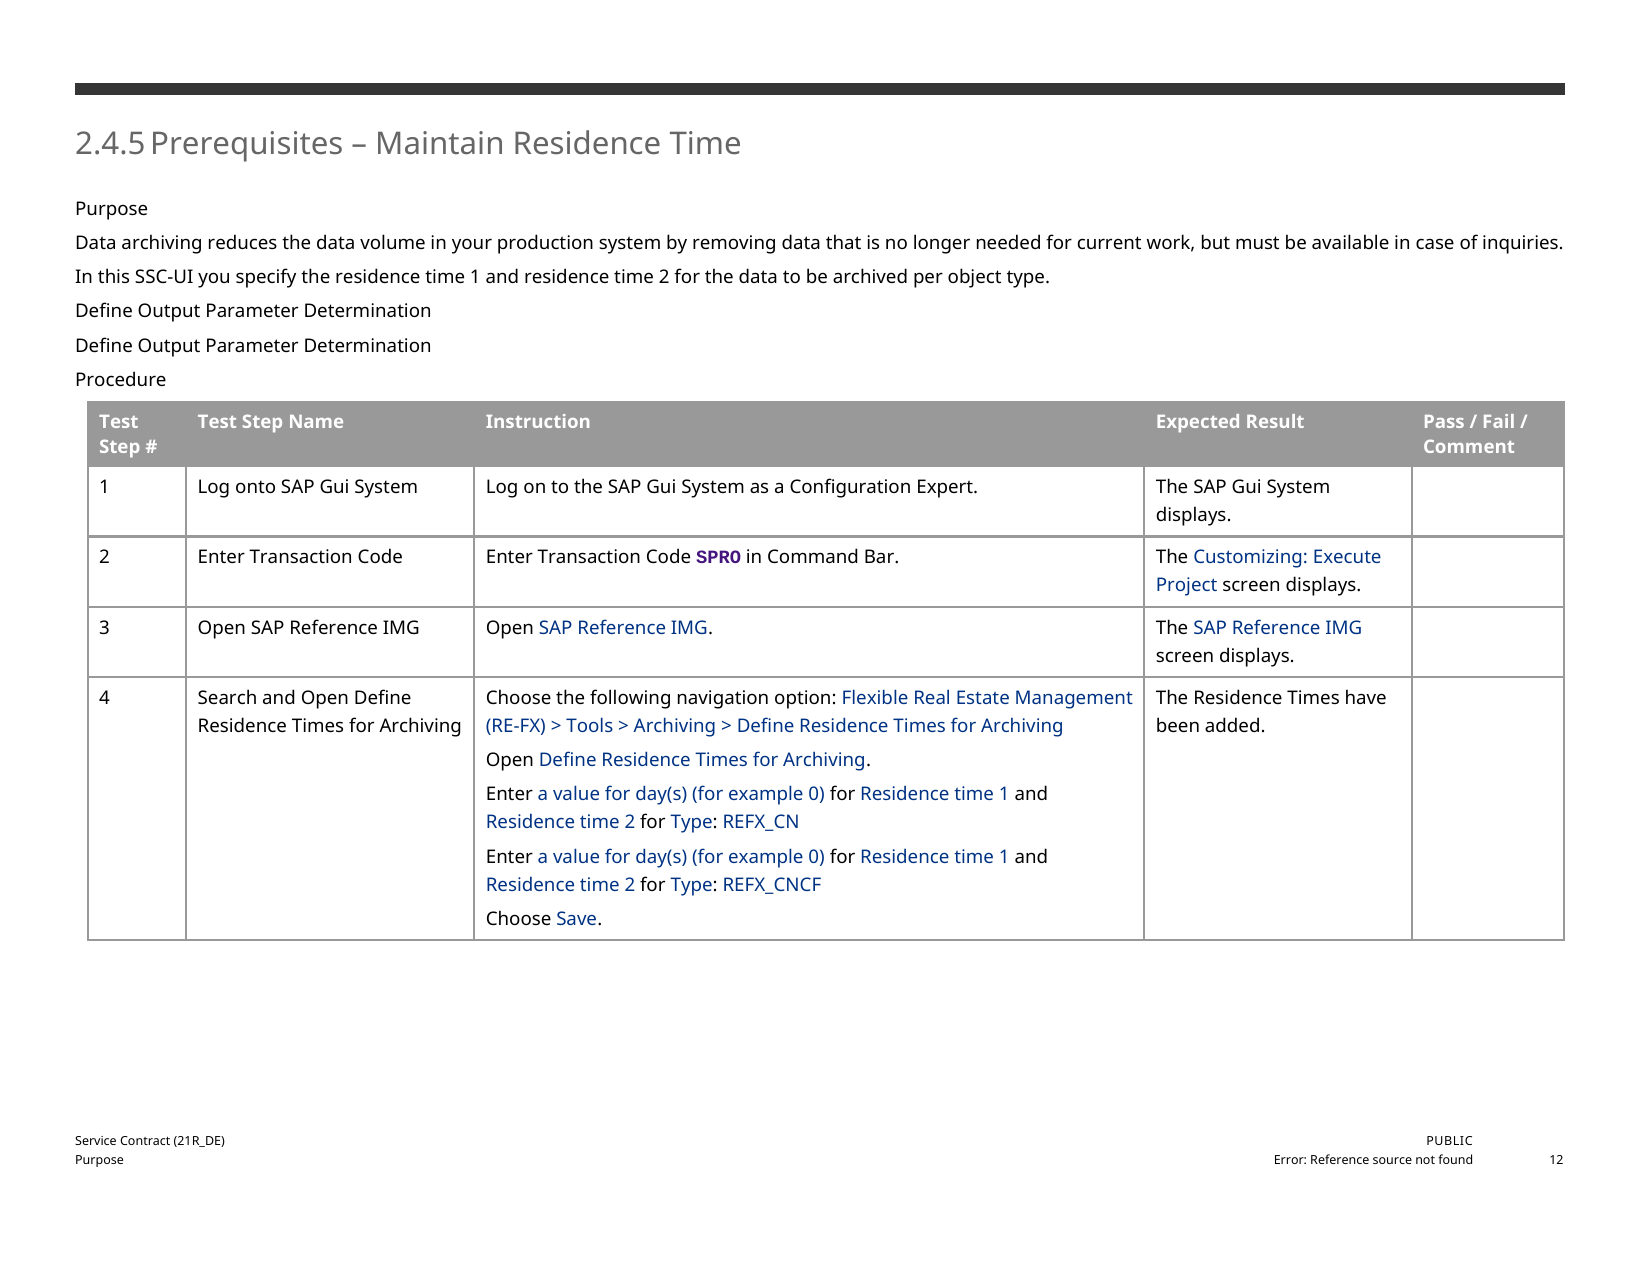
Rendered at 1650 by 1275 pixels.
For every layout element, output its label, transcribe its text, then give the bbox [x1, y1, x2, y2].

table_header Pass / Fail / Comment [1413, 403, 1563, 465]
table_cell [1413, 608, 1563, 676]
table_cell [1413, 678, 1563, 939]
table_cell 4 [89, 678, 185, 939]
table_cell The Customizing: Execute Project screen displays. [1145, 538, 1411, 606]
table_cell [1413, 467, 1563, 535]
table_header Expected Result [1145, 403, 1411, 465]
table_cell [1413, 538, 1563, 606]
text Purpose [75, 195, 1565, 221]
table_cell 3 [89, 608, 185, 676]
text Procedure [75, 366, 1565, 392]
table_cell Open SAP Reference IMG [187, 608, 473, 676]
table_cell 1 [89, 467, 185, 535]
subtitle Prerequisites – Maintain Residence Time [75, 124, 1565, 162]
table_header Test Step # [89, 403, 185, 465]
table_cell Enter Transaction Code [187, 538, 473, 606]
text Define Output Parameter Determination [75, 298, 1565, 323]
table_cell Open SAP Reference IMG. [475, 608, 1143, 676]
table_header Instruction [475, 403, 1143, 465]
table_cell Search and Open Define Residence Times for Archiving [187, 678, 473, 939]
table_cell 2 [89, 538, 185, 606]
text Data archiving reduces the data volume in your production system by removing data that is no longer needed for current work, but must be available in case of inquiries. [75, 229, 1565, 255]
text In this SSC-UI you specify the residence time 1 and residence time 2 for the data to be archived per object type. [75, 263, 1565, 289]
table_cell Enter Transaction Code SPRO in Command Bar. [475, 538, 1143, 606]
table_cell The SAP Gui System displays. [1145, 467, 1411, 535]
table_cell The SAP Reference IMG screen displays. [1145, 608, 1411, 676]
table_header Test Step Name [187, 403, 473, 465]
text Define Output Parameter Determination [75, 332, 1565, 358]
table_cell Choose the following navigation option: Flexible Real Estate Management (RE-FX) > Tools > Archiving > Define Residence Times for Archiving Open Define Residence Times for Archiving. Enter a value for day(s) (for example 0) for Residence time 1 and Residence time 2 for Type: REFX_CN Enter a value for day(s) (for example 0) for Residence time 1 and Residence time 2 for Type: REFX_CNCF Choose Save. [475, 678, 1143, 939]
table_cell Log onto SAP Gui System [187, 467, 473, 535]
table_cell The Residence Times have been added. [1145, 678, 1411, 939]
table_cell Log on to the SAP Gui System as a Configuration Expert. [475, 467, 1143, 535]
